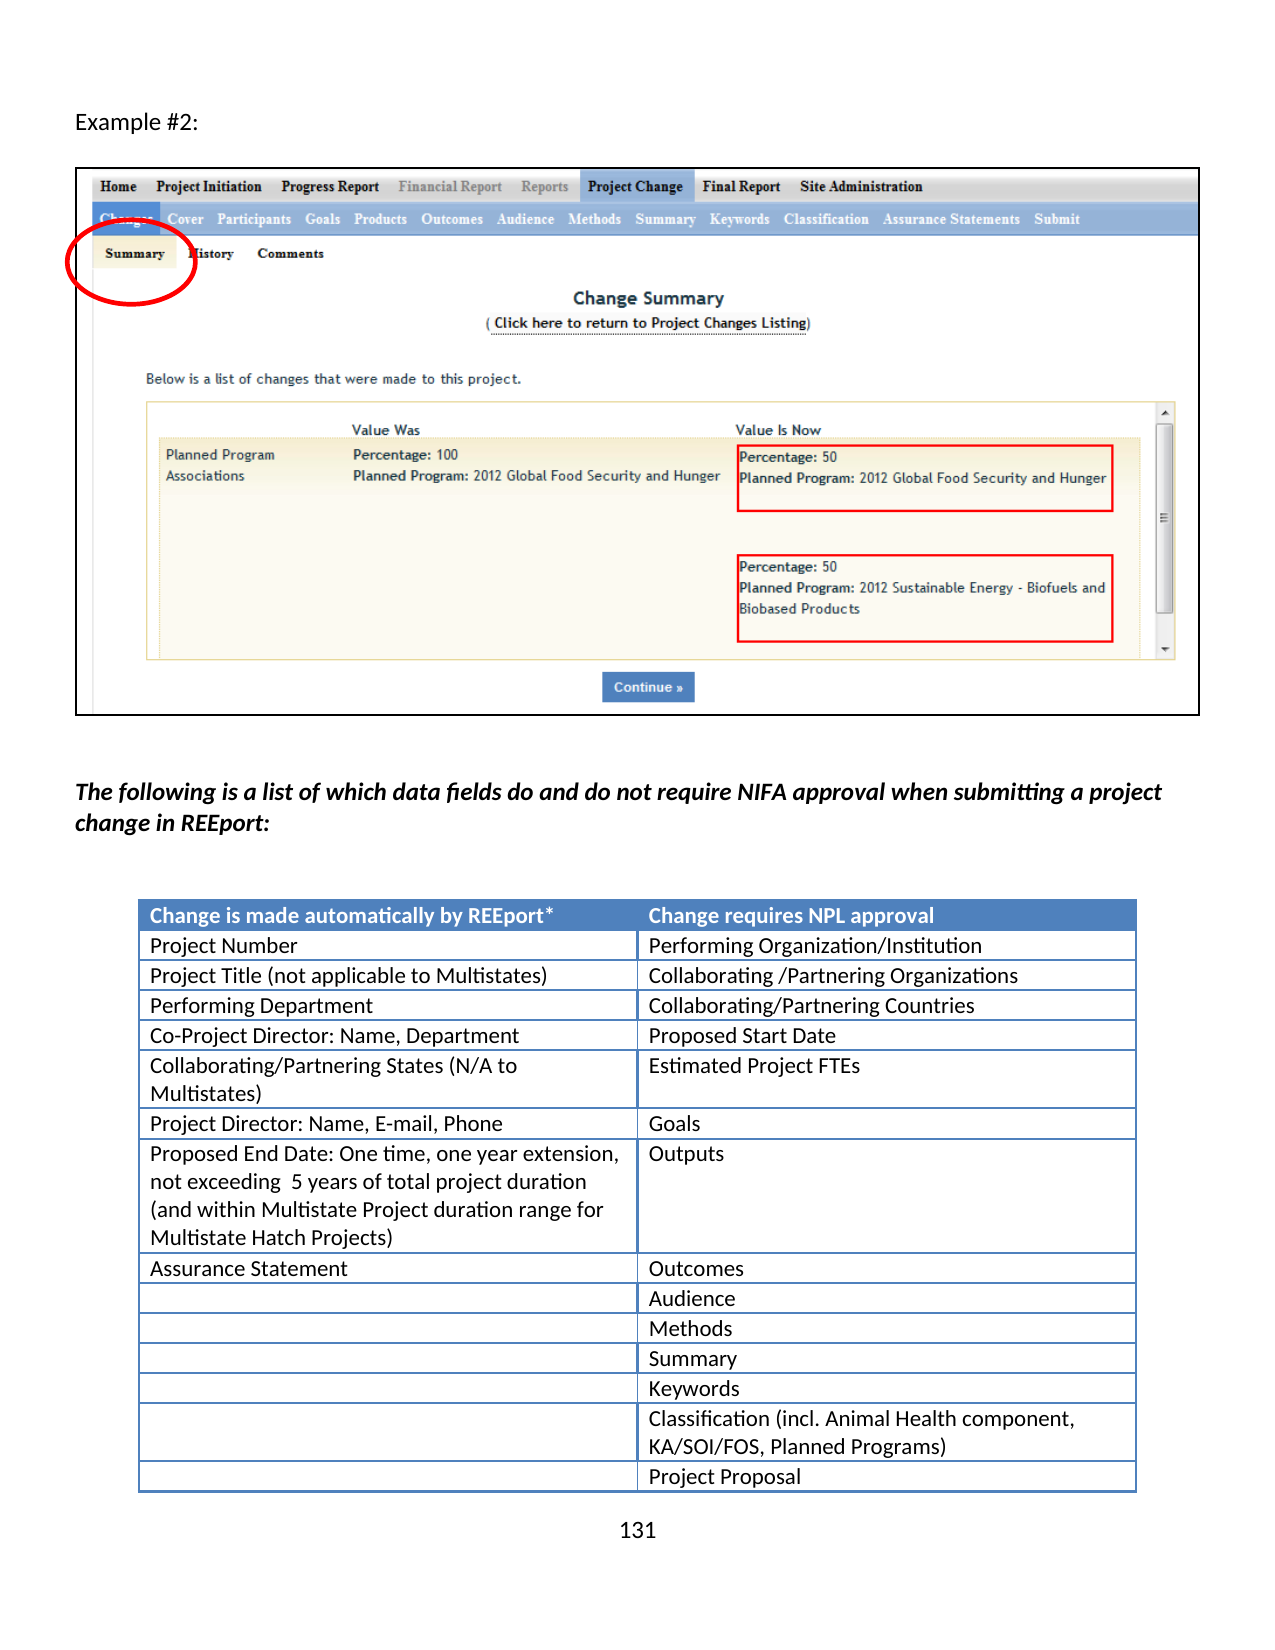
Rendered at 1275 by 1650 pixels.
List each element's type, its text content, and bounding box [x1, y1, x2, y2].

table_cell Keywords [638, 1374, 1135, 1402]
table_cell Methods [638, 1314, 1135, 1342]
table_cell Co-Project Director: Name, Department [140, 1021, 637, 1049]
table_cell Collaborating /Partnering Organizations [638, 961, 1135, 989]
table_cell Proposed End Date: One time, one year extension, not exceeding 5 years of total project duration (and within Multistate Project duration range for Multistate Hatch Projects) [140, 1140, 636, 1252]
table_cell Audience [639, 1284, 1135, 1312]
table_cell Project Title (not applicable to Multistates) [140, 961, 637, 989]
table_cell Proposed Start Date [638, 1021, 1135, 1049]
text Example #2: [75, 106, 1200, 137]
table_cell Performing Department [140, 991, 636, 1019]
table_cell [140, 1404, 636, 1460]
table_cell [140, 1314, 637, 1342]
table_cell Project Number [140, 931, 636, 959]
table_cell [140, 1344, 636, 1372]
table_cell Goals [638, 1109, 1135, 1137]
table_cell Collaborating/Partnering States (N/A to Multistates) [140, 1051, 636, 1107]
table_cell Classification (incl. Animal Health component, KA/SOI/FOS, Planned Programs) [639, 1404, 1135, 1460]
table_cell Summary [639, 1344, 1135, 1372]
table_cell [140, 1284, 636, 1312]
picture [77, 169, 1198, 714]
table_cell Assurance Statement [140, 1254, 637, 1282]
picture [77, 223, 192, 301]
table_cell Estimated Project FTEs [639, 1051, 1135, 1107]
table_cell Performing Organization/Institution [639, 931, 1135, 959]
table_cell Outputs [639, 1140, 1135, 1252]
table_cell [140, 1374, 637, 1402]
table_header Change is made automatically by REEport* [140, 901, 637, 929]
text The following is a list of which data fields do and do not require NIFA approval when submitting a project change in REEport: [75, 777, 1200, 838]
table_cell [140, 1462, 637, 1490]
table_cell Collaborating/Partnering Countries [639, 991, 1135, 1019]
table_header Change requires NPL approval [638, 901, 1135, 929]
table_cell Project Proposal [638, 1462, 1135, 1490]
table_cell Project Director: Name, E-mail, Phone [140, 1109, 637, 1137]
table_cell Outcomes [638, 1254, 1135, 1282]
